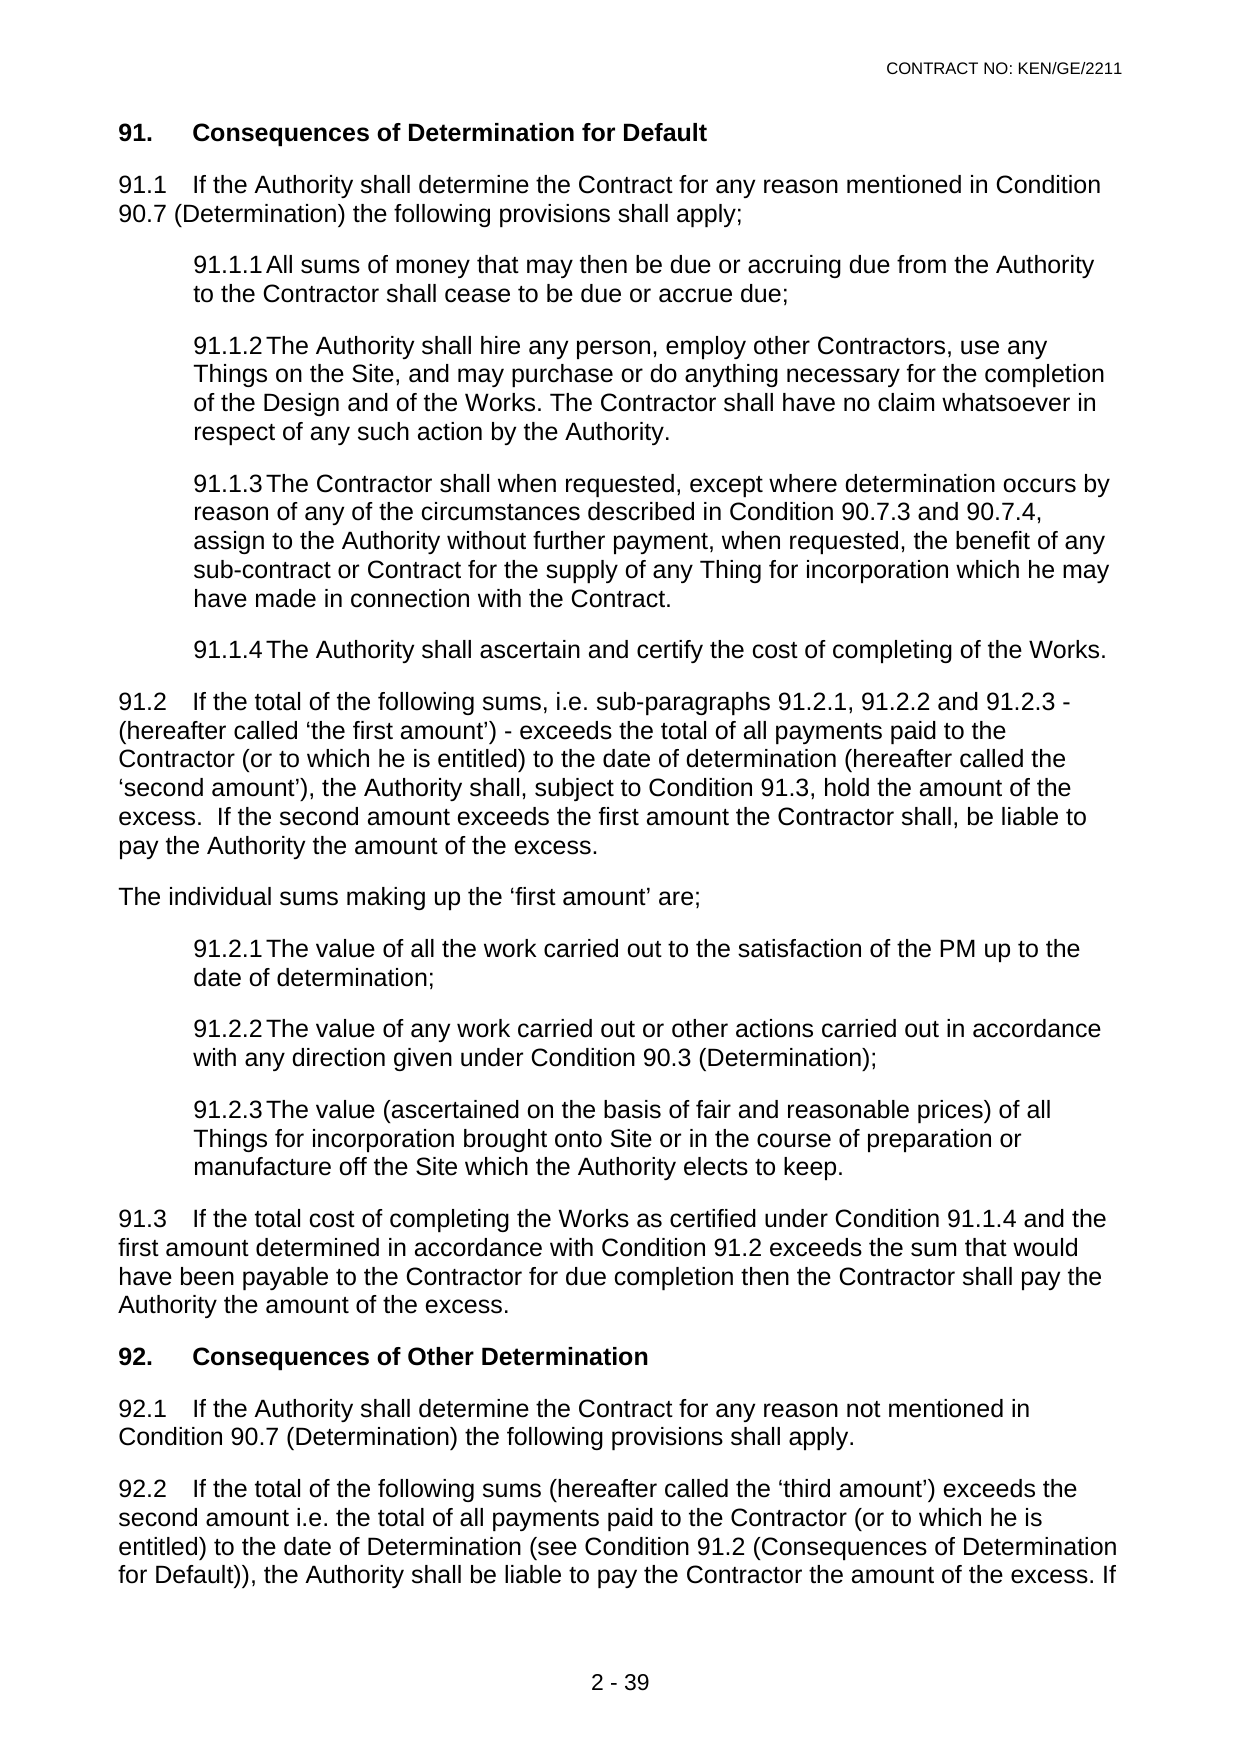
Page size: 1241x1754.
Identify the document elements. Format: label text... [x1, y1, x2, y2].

text 91.2.3 The value (ascertained on the basis of fair and reasonable prices) of all Things for incorporation brought onto Site or in the course of preparation or manufacture off the Site which the Authority elects to keep. [193, 1095, 1122, 1181]
text 91.3 If the total cost of completing the Works as certified under Condition 91.1.4 and the first amount determined in accordance with Condition 91.2 exceeds the sum that would have been payable to the Contractor for due completion then the Contractor shall pay the Authority the amount of the excess. [118, 1204, 1122, 1319]
text 91.2.2 The value of any work carried out or other actions carried out in accordance with any direction given under Condition 90.3 (Determination); [193, 1014, 1122, 1072]
text 92.1 If the Authority shall determine the Contract for any reason not mentioned in Condition 90.7 (Determination) the following provisions shall apply. [118, 1393, 1122, 1451]
text 91.1.3 The Contractor shall when requested, except where determination occurs by reason of any of the circumstances described in Condition 90.7.3 and 90.7.4, assign to the Authority without further payment, when requested, the benefit of any sub-contract or Contract for the supply of any Thing for incorporation which he may have made in connection with the Contract. [193, 468, 1122, 612]
text 92. Consequences of Other Determination [118, 1342, 1122, 1371]
text 91.1.1 All sums of money that may then be due or accruing due from the Authority to the Contractor shall cease to be due or accrue due; [193, 250, 1122, 308]
text 91.1.4 The Authority shall ascertain and certify the cost of completing of the Works. [193, 635, 1122, 664]
text The individual sums making up the ‘first amount’ are; [118, 882, 1122, 911]
text 91.1.2 The Authority shall hire any person, employ other Contractors, use any Things on the Site, and may purchase or do anything necessary for the completion of the Design and of the Works. The Contractor shall have no claim whatsoever in respect of any such action by the Authority. [193, 331, 1122, 446]
text 91.2 If the total of the following sums, i.e. sub-paragraphs 91.2.1, 91.2.2 and 91.2.3 - (hereafter called ‘the first amount’) - exceeds the total of all payments paid to the Contractor (or to which he is entitled) to the date of determination (hereafter called the ‘second amount’), the Authority shall, subject to Condition 91.3, hold the amount of the excess. If the second amount exceeds the first amount the Contractor shall, be liable to pay the Authority the amount of the excess. [118, 687, 1122, 859]
text 91. Consequences of Determination for Default [118, 118, 1122, 147]
text 91.2.1 The value of all the work carried out to the satisfaction of the PM up to the date of determination; [193, 934, 1122, 991]
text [118, 1474, 1122, 1589]
text 91.1 If the Authority shall determine the Contract for any reason mentioned in Condition 90.7 (Determination) the following provisions shall apply; [118, 170, 1122, 227]
